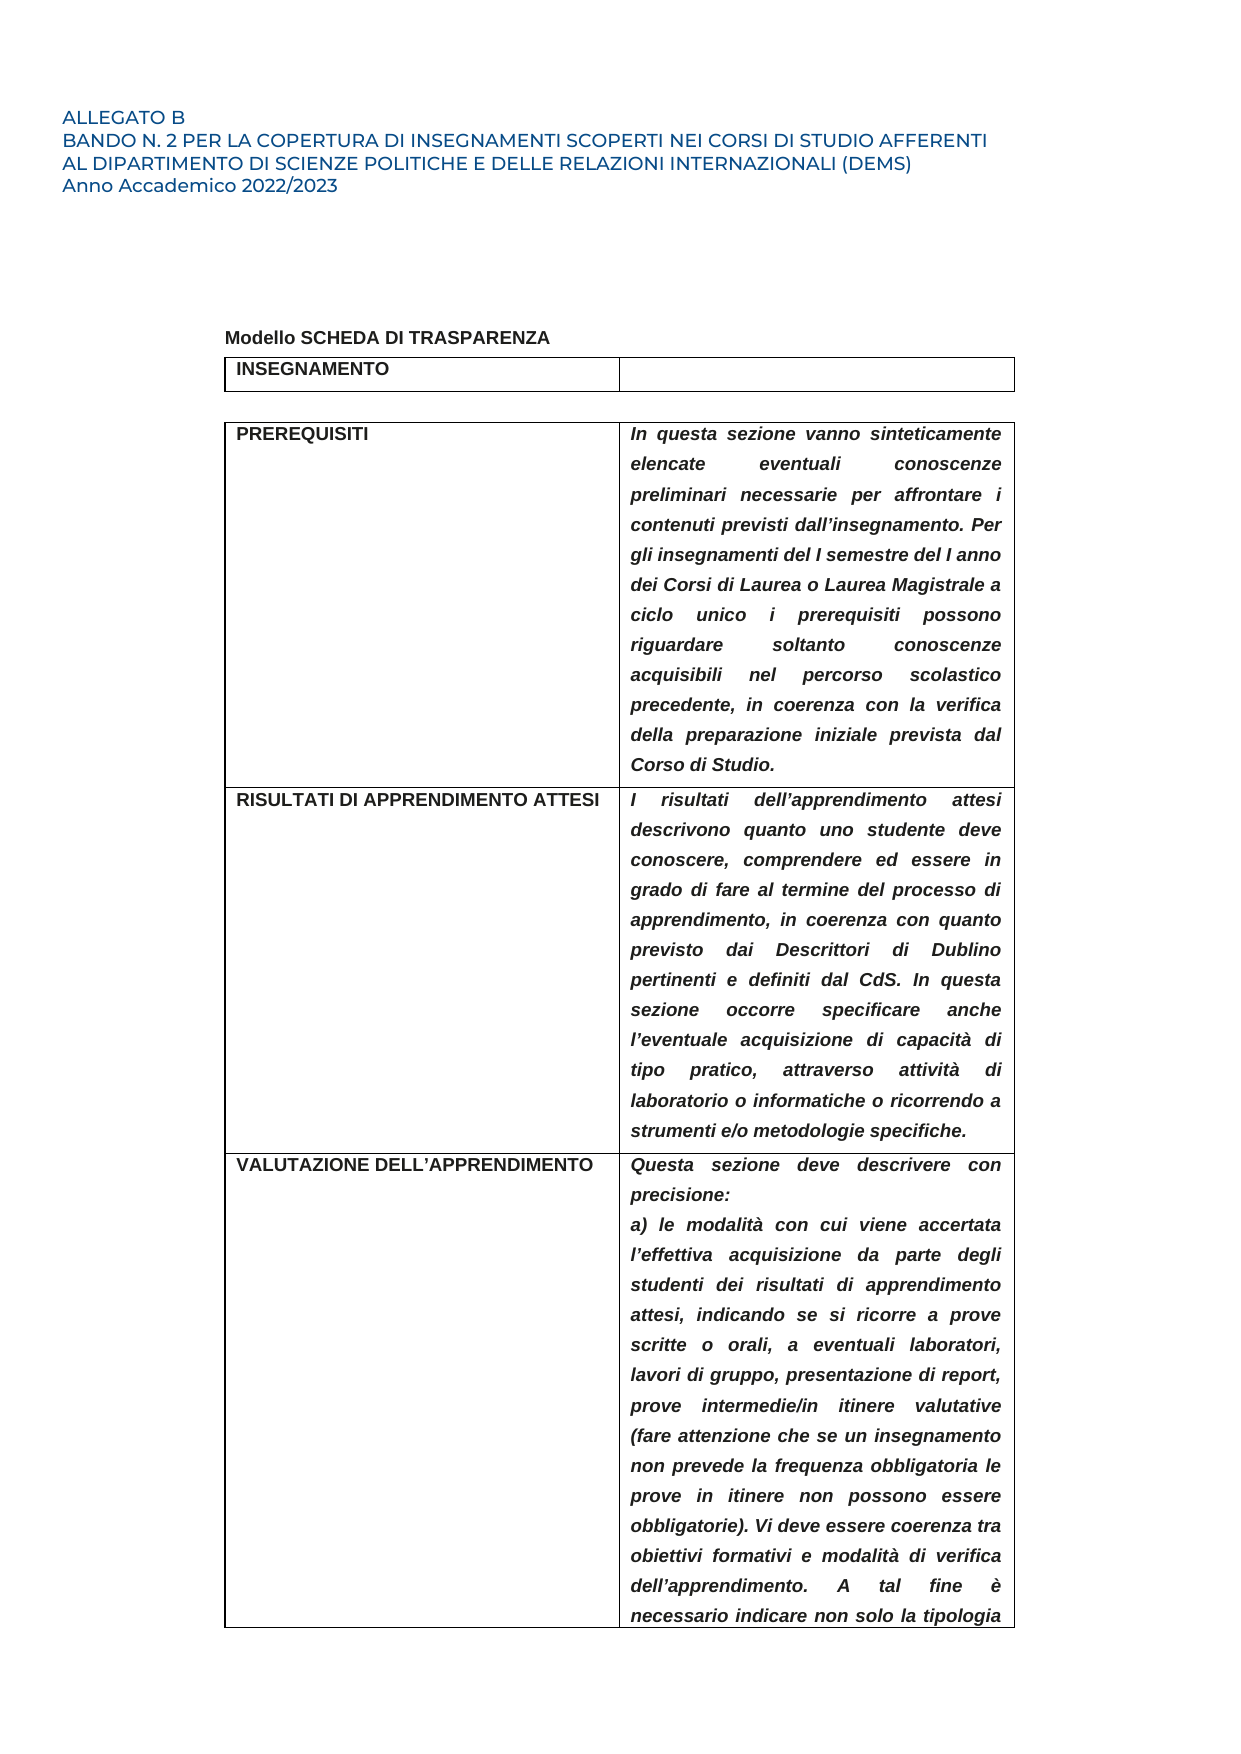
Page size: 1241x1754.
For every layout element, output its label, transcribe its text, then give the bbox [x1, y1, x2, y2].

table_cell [620, 1154, 1014, 1627]
table_header INSEGNAMENTO [226, 358, 619, 391]
table_cell I risultati dell’apprendimento attesi descrivono quanto uno studente deve conoscere, comprendere ed essere in grado di fare al termine del processo di apprendimento, in coerenza con quanto previsto dai Descrittori di Dublino pertinenti e definiti dal CdS. In questa sezione occorre specificare anche l’eventuale acquisizione di capacità di tipo pratico, attraverso attività di laboratorio o informatiche o ricorrendo a strumenti e/o metodologie specifiche. [620, 788, 1014, 1152]
table_header PREREQUISITI [226, 423, 619, 787]
table_header [620, 358, 1014, 391]
table_cell RISULTATI DI APPRENDIMENTO ATTESI [226, 788, 619, 1152]
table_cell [226, 1154, 619, 1627]
text Modello SCHEDA DI TRASPARENZA [224, 327, 1016, 348]
table_header In questa sezione vanno sinteticamente elencate eventuali conoscenze preliminari necessarie per affrontare i contenuti previsti dall’insegnamento. Per gli insegnamenti del I semestre del I anno dei Corsi di Laurea o Laurea Magistrale a ciclo unico i prerequisiti possono riguardare soltanto conoscenze acquisibili nel percorso scolastico precedente, in coerenza con la verifica della preparazione iniziale prevista dal Corso di Studio. [620, 423, 1014, 787]
